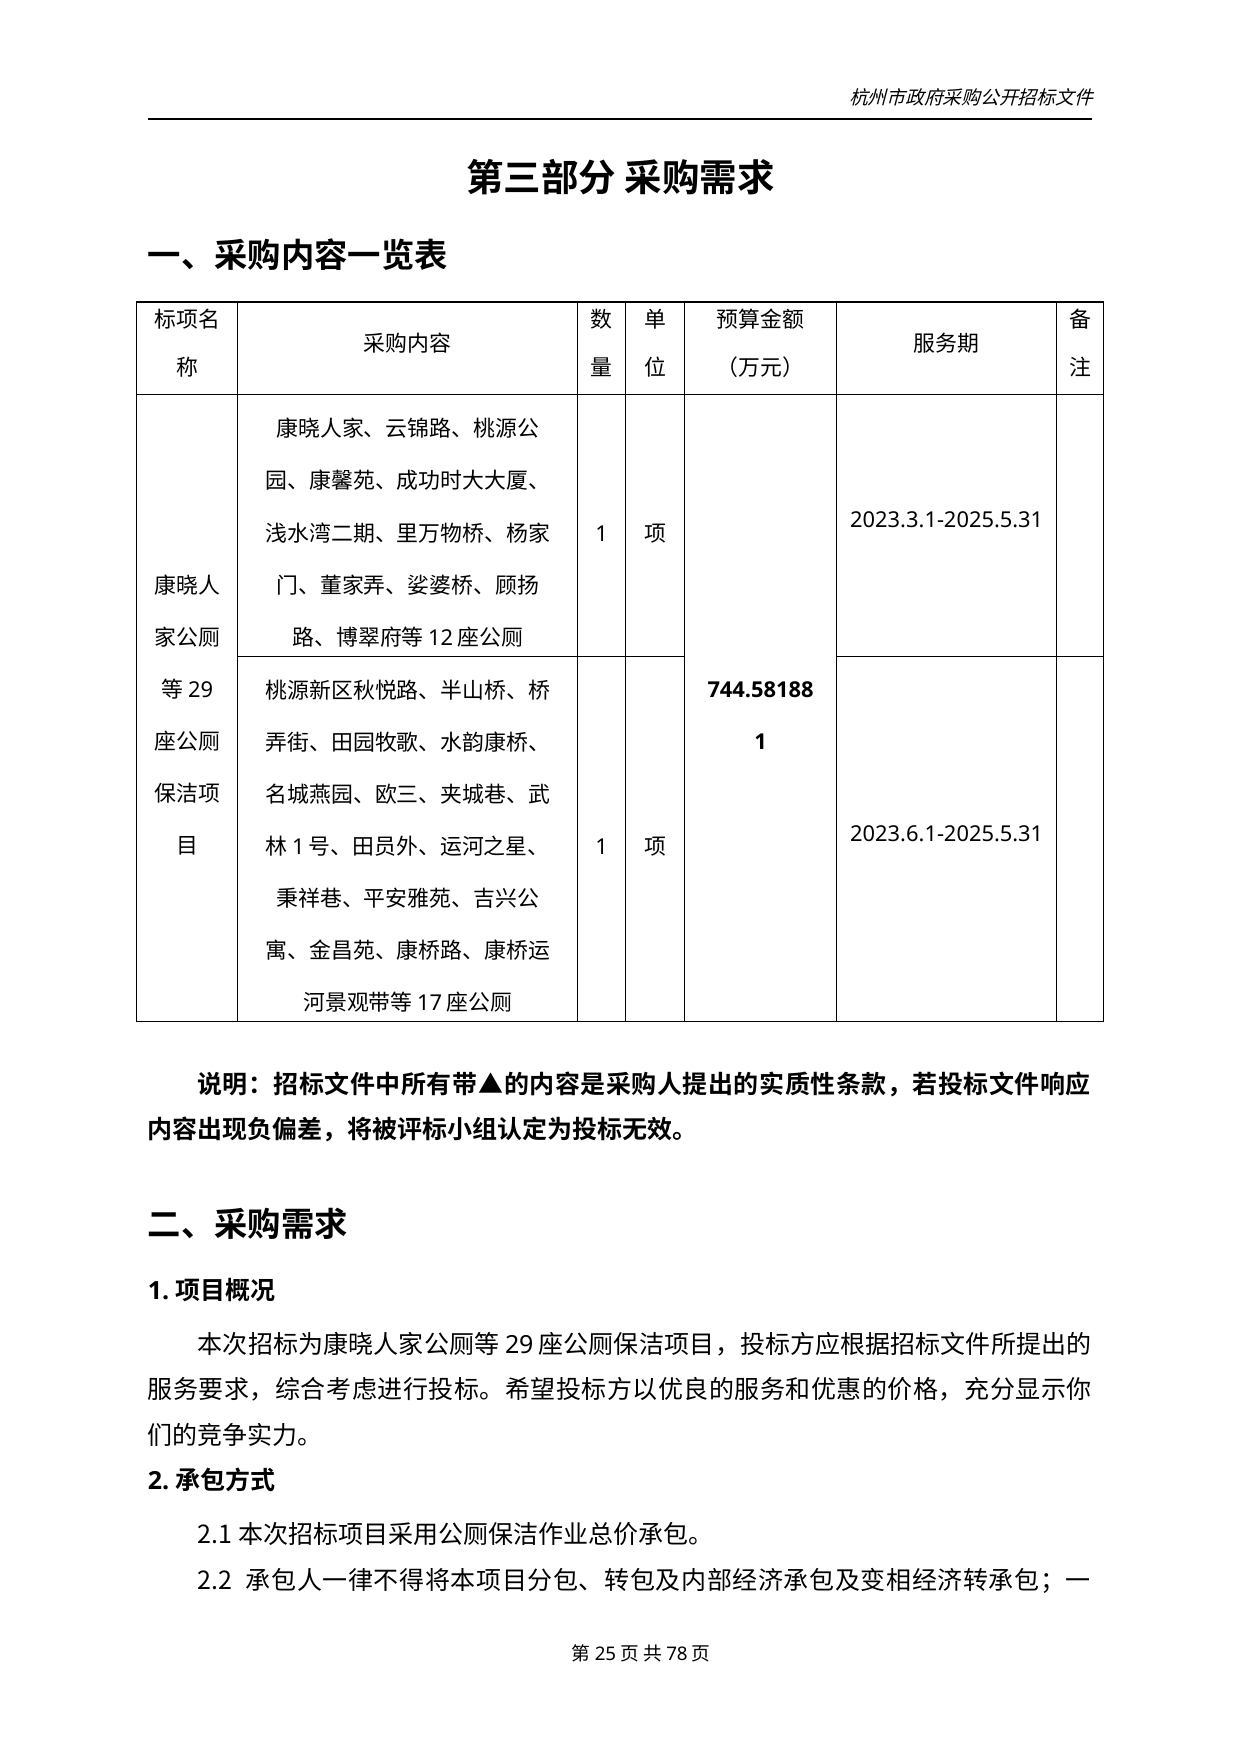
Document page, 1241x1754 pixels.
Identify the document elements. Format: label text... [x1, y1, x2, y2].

table_cell 项 [626, 395, 684, 656]
table_cell 744.581881 [685, 395, 836, 1021]
text 1. 项目概况 [148, 1270, 1092, 1306]
text 2. 承包方式 [148, 1460, 1092, 1497]
table_header 标项名称 [137, 303, 237, 394]
table_cell 项 [626, 657, 684, 1021]
table_header 预算金额（万元） [685, 303, 836, 394]
text 一、采购内容一览表 [148, 229, 1092, 277]
table_cell 2023.6.1-2025.5.31 [837, 657, 1056, 1021]
table_cell 康晓人家公厕等29座公厕保洁项目 [137, 395, 237, 1021]
table_cell 2023.3.1-2025.5.31 [837, 395, 1056, 656]
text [148, 1560, 1092, 1596]
table_cell [1057, 657, 1103, 1021]
text 二、采购需求 [148, 1198, 1092, 1246]
table_cell 1 [578, 657, 625, 1021]
table_header 单位 [626, 303, 684, 394]
table_cell 康晓人家、云锦路、桃源公园、康馨苑、成功时大大厦、浅水湾二期、里万物桥、杨家门、董家弄、娑婆桥、顾扬路、博翠府等12座公厕 [238, 395, 577, 656]
table_header 数量 [578, 303, 625, 394]
table_header 采购内容 [238, 303, 577, 394]
text 2.1 本次招标项目采用公厕保洁作业总价承包。 [148, 1515, 1092, 1551]
text 第三部分 采购需求 [148, 148, 1092, 202]
table_cell [1057, 395, 1103, 656]
text 说明：招标文件中所有带▲的内容是采购人提出的实质性条款，若投标文件响应内容出现负偏差，将被评标小组认定为投标无效。 [148, 1065, 1092, 1146]
table_header 服务期 [837, 303, 1056, 394]
text 本次招标为康晓人家公厕等29座公厕保洁项目，投标方应根据招标文件所提出的服务要求，综合考虑进行投标。希望投标方以优良的服务和优惠的价格，充分显示你们的竞争实力。 [148, 1324, 1092, 1451]
table_cell 1 [578, 395, 625, 656]
table_header 备注 [1057, 303, 1103, 394]
table_cell 桃源新区秋悦路、半山桥、桥弄街、田园牧歌、水韵康桥、名城燕园、欧三、夹城巷、武林1号、田员外、运河之星、秉祥巷、平安雅苑、吉兴公寓、金昌苑、康桥路、康桥运河景观带等17座公厕 [238, 657, 577, 1021]
